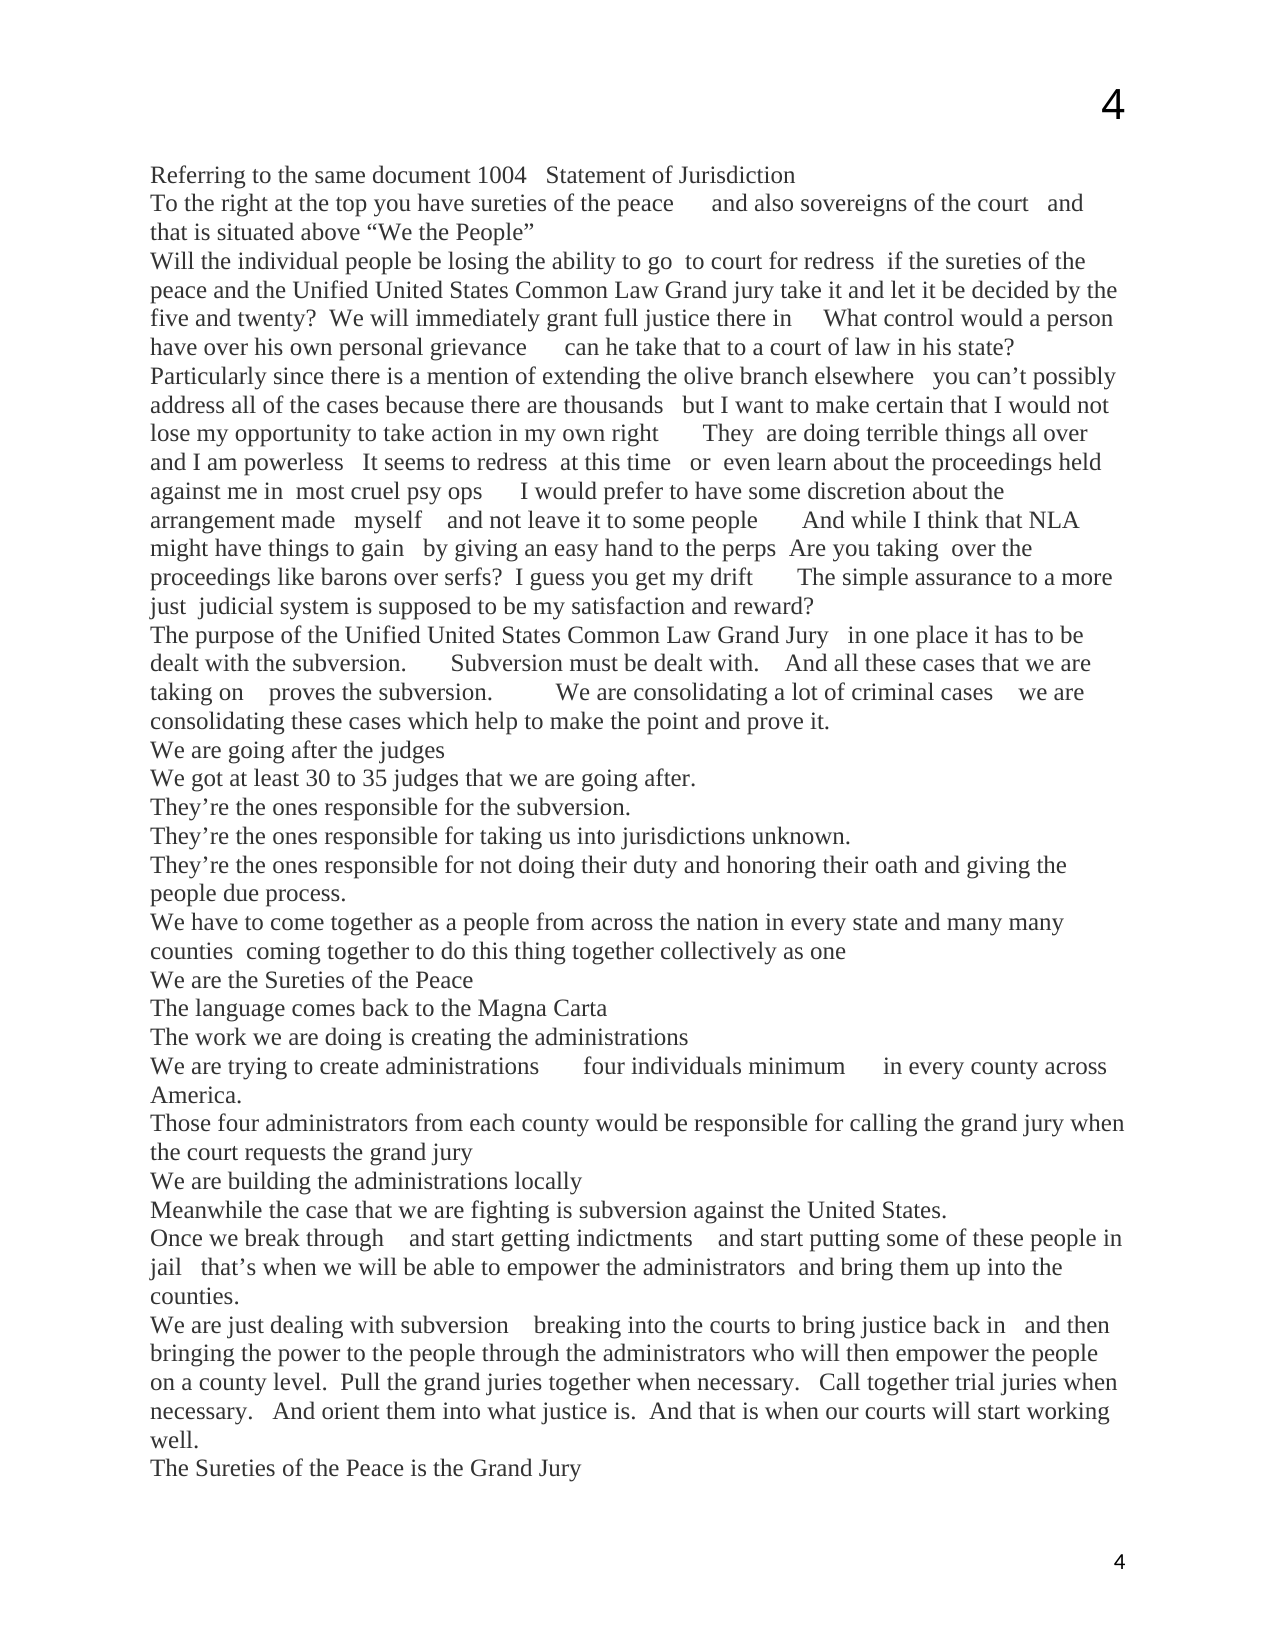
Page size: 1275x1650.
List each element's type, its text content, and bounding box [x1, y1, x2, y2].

text They’re the ones responsible for not doing their duty and honoring their oath and giving the people due process. [150, 850, 1125, 907]
text To the right at the top you have sureties of the peace and also sovereigns of the court and that is situated above “We the People” [150, 188, 1125, 246]
text Meanwhile the case that we are fighting is subversion against the United States. [150, 1195, 1125, 1223]
text The work we are doing is creating the administrations [150, 1022, 1125, 1051]
text We are the Sureties of the Peace [150, 965, 1125, 993]
text The purpose of the Unified United States Common Law Grand Jury in one place it has to be dealt with the subversion. Subversion must be dealt with. And all these cases that we are taking on proves the subversion. We are consolidating a lot of criminal cases we are consolidating these cases which help to make the point and prove it. [150, 620, 1125, 735]
text Once we break through and start getting indictments and start putting some of these people in jail that’s when we will be able to empower the administrators and bring them up into the counties. [150, 1223, 1125, 1310]
text They’re the ones responsible for the subversion. [150, 792, 1125, 821]
text We are going after the judges [150, 735, 1125, 763]
text We are trying to create administrations four individuals minimum in every county across America. [150, 1051, 1125, 1108]
text We have to come together as a people from across the nation in every state and many many counties coming together to do this thing together collectively as one [150, 907, 1125, 965]
text Those four administrators from each county would be responsible for calling the grand jury when the court requests the grand jury [150, 1108, 1125, 1166]
text We got at least 30 to 35 judges that we are going after. [150, 763, 1125, 792]
text The language comes back to the Magna Carta [150, 993, 1125, 1022]
text They’re the ones responsible for taking us into jurisdictions unknown. [150, 821, 1125, 850]
text The Sureties of the Peace is the Grand Jury [150, 1453, 1125, 1482]
text We are just dealing with subversion breaking into the courts to bring justice back in and then bringing the power to the people through the administrators who will then empower the people on a county level. Pull the grand juries together when necessary. Call together trial juries when necessary. And orient them into what justice is. And that is when our courts will start working well. [150, 1310, 1125, 1453]
text Will the individual people be losing the ability to go to court for redress if the sureties of the peace and the Unified United States Common Law Grand jury take it and let it be decided by the five and twenty? We will immediately grant full justice there in What control would a person have over his own personal grievance can he take that to a court of law in his state? Particularly since there is a mention of extending the olive branch elsewhere you can’t possibly address all of the cases because there are thousands but I want to make certain that I would not lose my opportunity to take action in my own right They are doing terrible things all over and I am powerless It seems to redress at this time or even learn about the proceedings held against me in most cruel psy ops I would prefer to have some discretion about the arrangement made myself and not leave it to some people And while I think that NLA might have things to gain by giving an easy hand to the perps Are you taking over the proceedings like barons over serfs? I guess you get my drift The simple assurance to a more just judicial system is supposed to be my satisfaction and reward? [150, 246, 1125, 620]
text We are building the administrations locally [150, 1166, 1125, 1195]
text Referring to the same document 1004 Statement of Jurisdiction [150, 160, 1125, 188]
